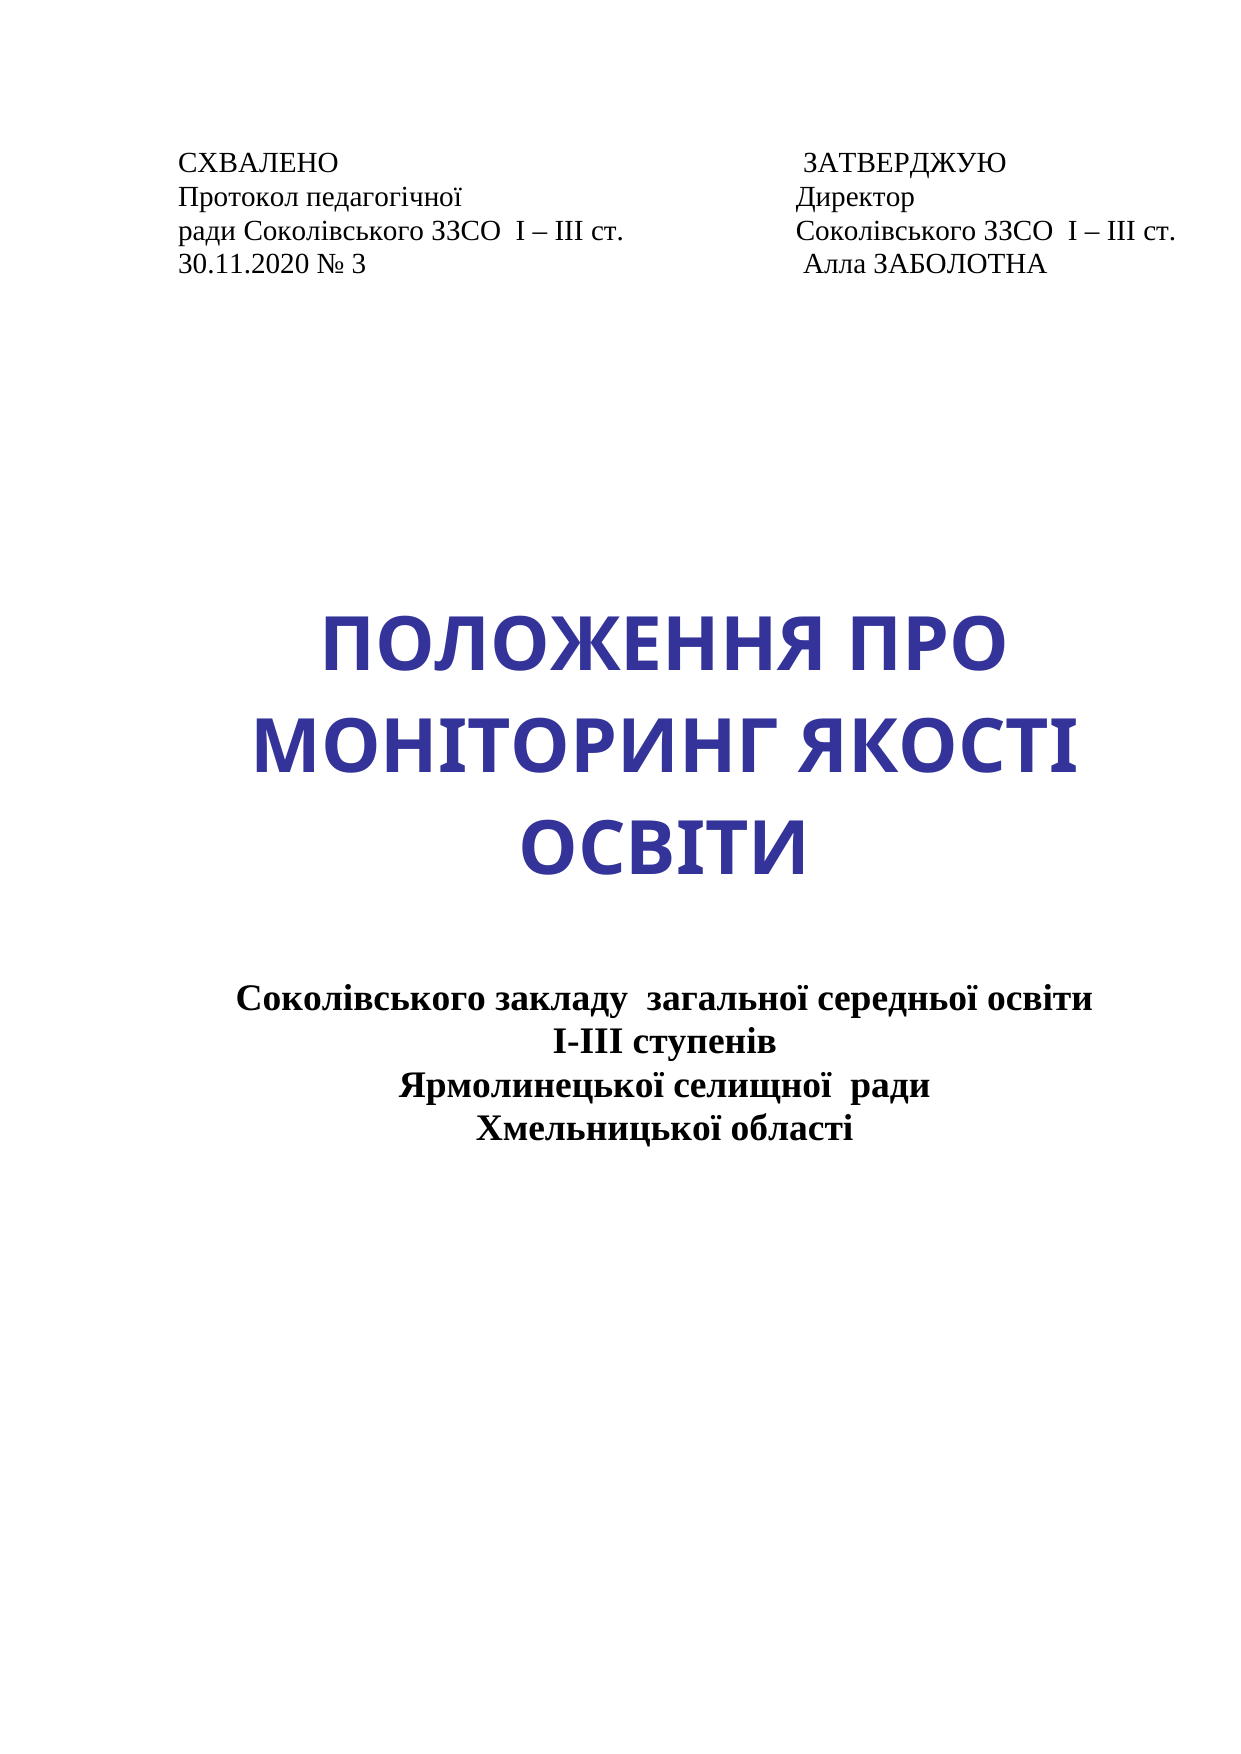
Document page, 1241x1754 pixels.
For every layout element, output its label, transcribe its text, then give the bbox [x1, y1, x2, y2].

text Соколівського закладу загальної середньої освіти [177, 976, 1152, 1019]
text Ярмолинецької селищної ради [177, 1062, 1152, 1105]
text ПОЛОЖЕННЯ ПРО МОНІТОРИНГ ЯКОСТІ ОСВІТИ [177, 590, 1152, 896]
text Хмельницької області [177, 1105, 1152, 1148]
text І-ІІІ ступенів [177, 1019, 1152, 1062]
table_header СХВАЛЕНО Протокол педагогічної ради Соколівського ЗЗСО І – ІІІ ст. 30.11.2020 № 3 [166, 146, 783, 432]
table_header ЗАТВЕРДЖУЮ Директор Соколівського ЗЗСО І – ІІІ ст. Алла ЗАБОЛОТНА [784, 146, 1197, 432]
